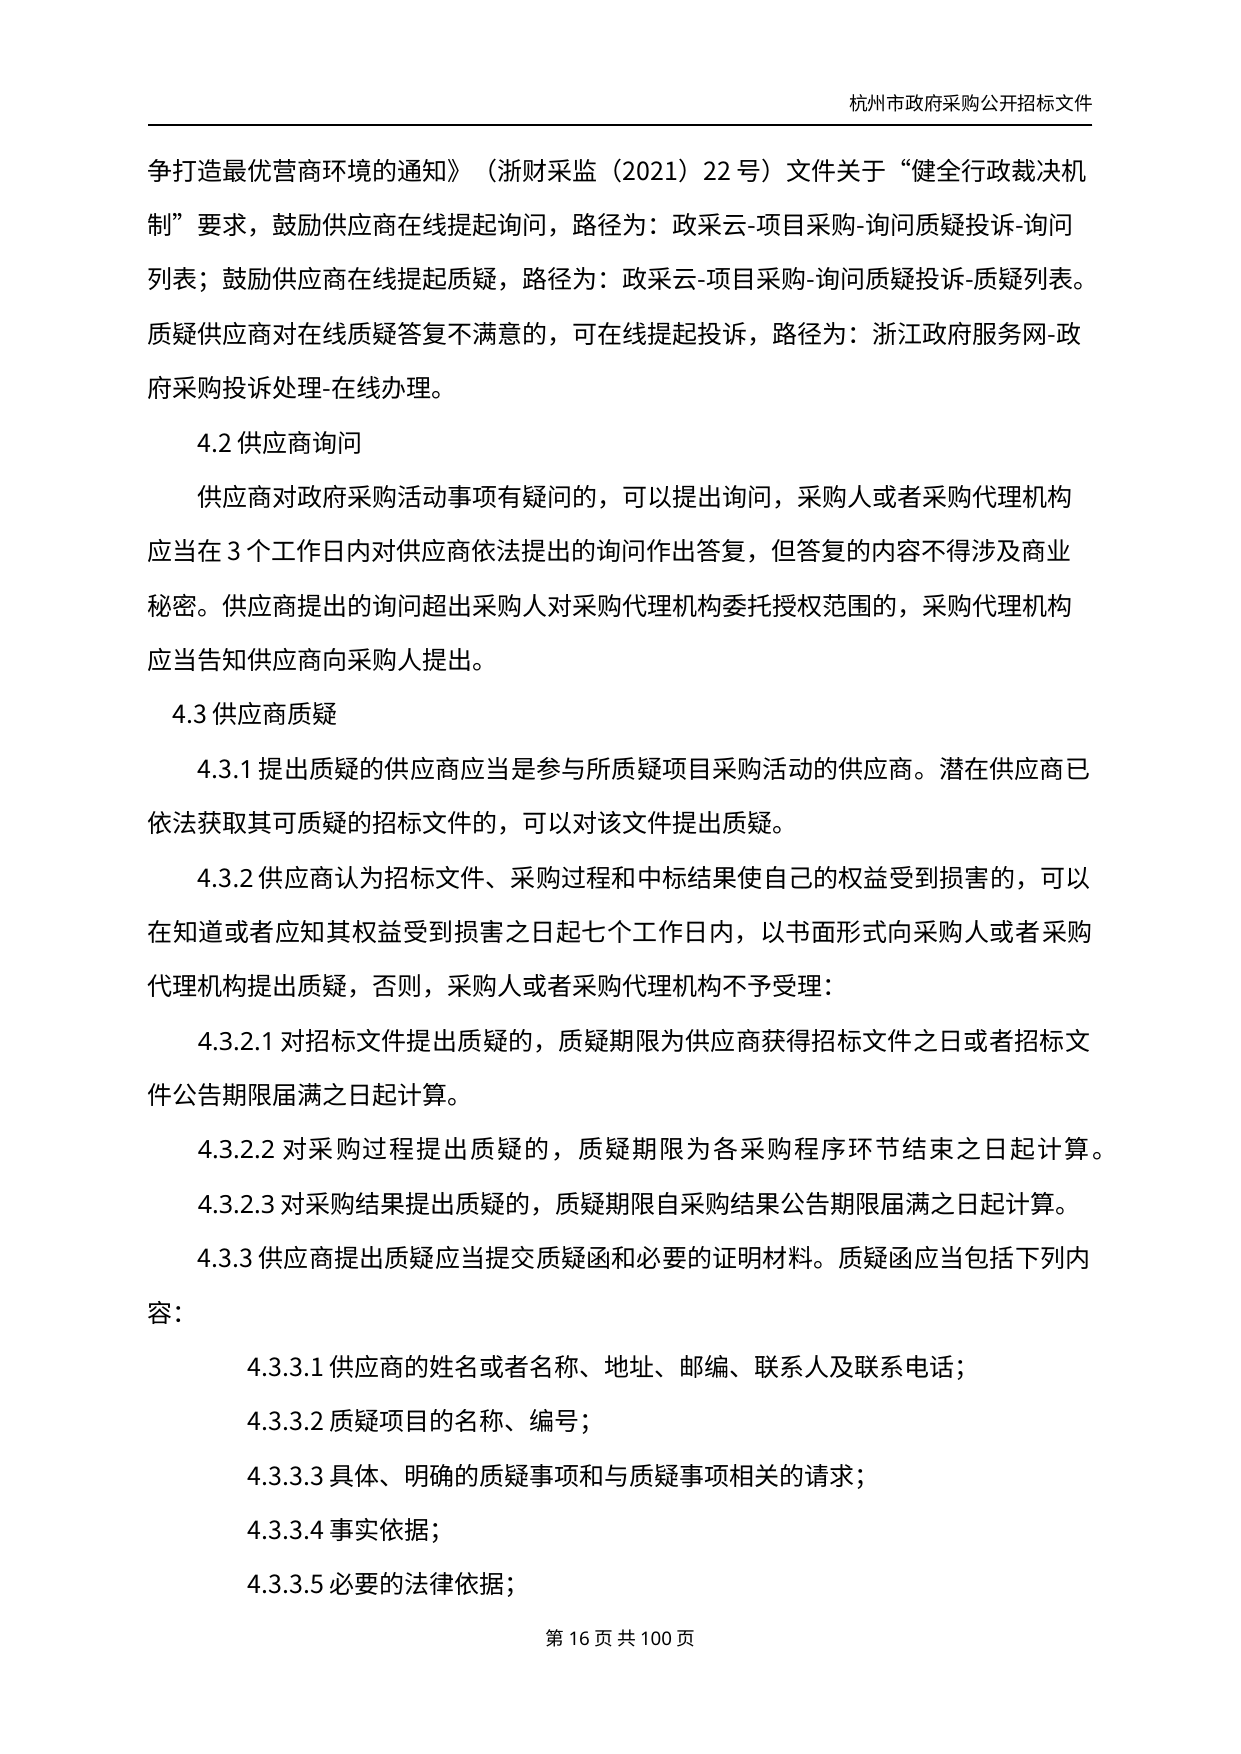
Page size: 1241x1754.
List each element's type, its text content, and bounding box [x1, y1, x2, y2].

text 供应商对政府采购活动事项有疑问的，可以提出询问，采购人或者采购代理机构应当在3个工作日内对供应商依法提出的询问作出答复，但答复的内容不得涉及商业秘密。供应商提出的询问超出采购人对采购代理机构委托授权范围的，采购代理机构应当告知供应商向采购人提出。 [148, 477, 1092, 677]
text 4.3.3.3具体、明确的质疑事项和与质疑事项相关的请求； [148, 1456, 1092, 1492]
text 4.3供应商质疑 [148, 695, 1092, 731]
text 4.3.2.1对招标文件提出质疑的，质疑期限为供应商获得招标文件之日或者招标文件公告期限届满之日起计算。 [148, 1021, 1092, 1112]
text 4.3.2供应商认为招标文件、采购过程和中标结果使自己的权益受到损害的，可以在知道或者应知其权益受到损害之日起七个工作日内，以书面形式向采购人或者采购代理机构提出质疑，否则，采购人或者采购代理机构不予受理： [148, 858, 1092, 1003]
text 4.3.3.4事实依据； [148, 1511, 1092, 1547]
text 4.3.3.1供应商的姓名或者名称、地址、邮编、联系人及联系电话； [148, 1347, 1092, 1384]
text 4.2供应商询问 [148, 423, 1092, 459]
text 4.3.1提出质疑的供应商应当是参与所质疑项目采购活动的供应商。潜在供应商已依法获取其可质疑的招标文件的，可以对该文件提出质疑。 [148, 749, 1092, 840]
text 4.3.2.2对采购过程提出质疑的，质疑期限为各采购程序环节结束之日起计算。4.3.2.3对采购结果提出质疑的，质疑期限自采购结果公告期限届满之日起计算。 [198, 1130, 1092, 1221]
text 4.3.3.2质疑项目的名称、编号； [148, 1402, 1092, 1438]
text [148, 151, 1092, 405]
text 4.3.3.5必要的法律依据； [148, 1565, 1092, 1601]
text 4.3.3供应商提出质疑应当提交质疑函和必要的证明材料。质疑函应当包括下列内容： [148, 1239, 1092, 1329]
